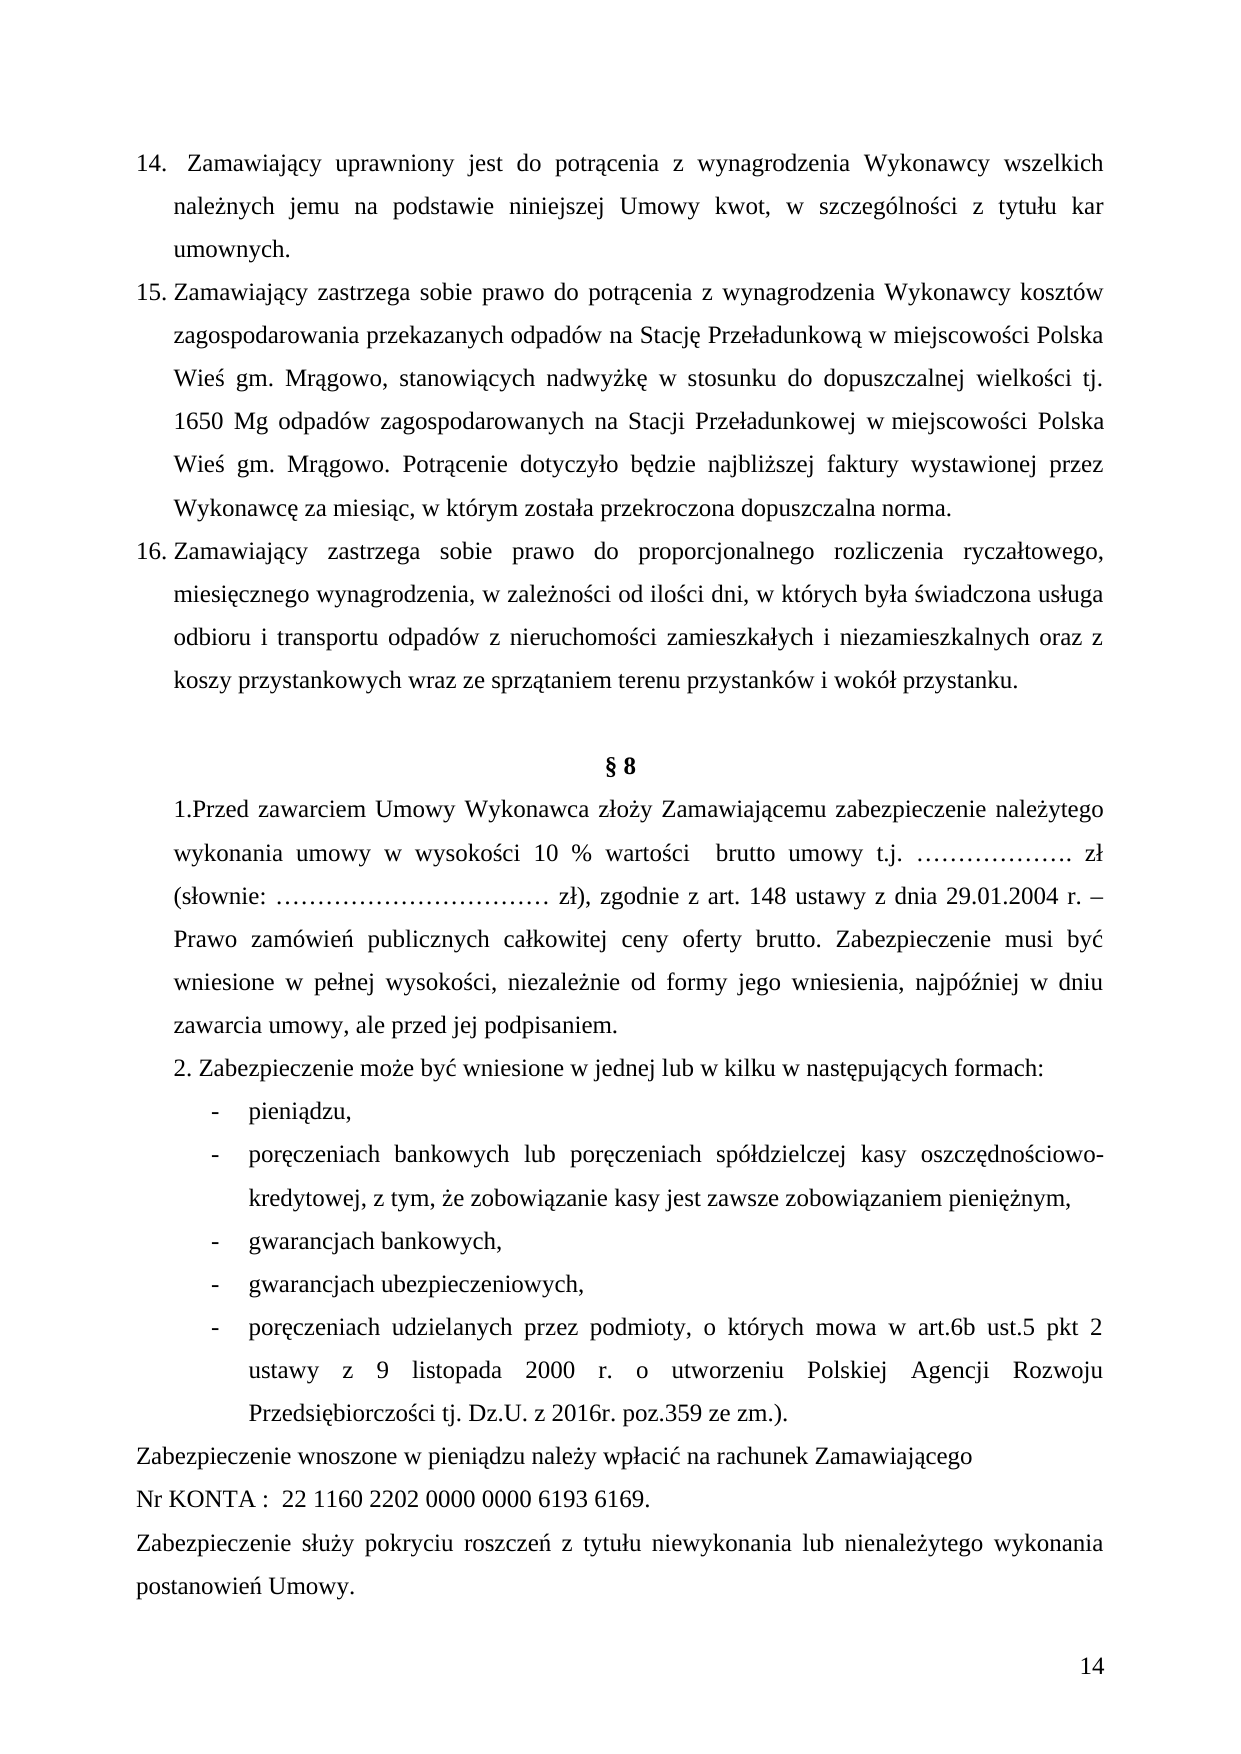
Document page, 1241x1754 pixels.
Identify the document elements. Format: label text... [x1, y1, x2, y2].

list pieniądzu, [211, 1096, 1104, 1125]
text 1.Przed zawarciem Umowy Wykonawca złoży Zamawiającemu zabezpieczenie należytego wykonania umowy w wysokości 10 % wartości brutto umowy t.j. ………………. zł (słownie: …………………………… zł), zgodnie z art. 148 ustawy z dnia 29.01.2004 r. – Prawo zamówień publicznych całkowitej ceny oferty brutto. Zabezpieczenie musi być wniesione w pełnej wysokości, niezależnie od formy jego wniesienia, najpóźniej w dniu zawarcia umowy, ale przed jej podpisaniem. [173, 794, 1104, 1039]
list gwarancjach ubezpieczeniowych, [211, 1269, 1104, 1298]
list poręczeniach bankowych lub poręczeniach spółdzielczej kasy oszczędnościowo-kredytowej, z tym, że zobowiązanie kasy jest zawsze zobowiązaniem pieniężnym, [211, 1139, 1104, 1211]
text Nr KONTA : 22 1160 2202 0000 0000 6193 6169. [136, 1484, 1104, 1513]
list Zamawiający zastrzega sobie prawo do potrącenia z wynagrodzenia Wykonawcy kosztów zagospodarowania przekazanych odpadów na Stację Przeładunkową w miejscowości Polska Wieś gm. Mrągowo, stanowiących nadwyżkę w stosunku do dopuszczalnej wielkości tj. 1650 Mg odpadów zagospodarowanych na Stacji Przeładunkowej w miejscowości Polska Wieś gm. Mrągowo. Potrącenie dotyczyło będzie najbliższej faktury wystawionej przez Wykonawcę za miesiąc, w którym została przekroczona dopuszczalna norma. [136, 277, 1104, 521]
list Zamawiający zastrzega sobie prawo do proporcjonalnego rozliczenia ryczałtowego, miesięcznego wynagrodzenia, w zależności od ilości dni, w których była świadczona usługa odbioru i transportu odpadów z nieruchomości zamieszkałych i niezamieszkalnych oraz z koszy przystankowych wraz ze sprzątaniem terenu przystanków i wokół przystanku. [136, 536, 1104, 694]
list Zamawiający uprawniony jest do potrącenia z wynagrodzenia Wykonawcy wszelkich należnych jemu na podstawie niniejszej Umowy kwot, w szczególności z tytułu kar umownych. [136, 148, 1104, 263]
list gwarancjach bankowych, [211, 1226, 1104, 1254]
text Zabezpieczenie służy pokryciu roszczeń z tytułu niewykonania lub nienależytego wykonania postanowień Umowy. [136, 1528, 1104, 1599]
list poręczeniach udzielanych przez podmioty, o których mowa w art.6b ust.5 pkt 2 ustawy z 9 listopada 2000 r. o utworzeniu Polskiej Agencji Rozwoju Przedsiębiorczości tj. Dz.U. z 2016r. poz.359 ze zm.). [211, 1312, 1104, 1427]
text Zabezpieczenie wnoszone w pieniądzu należy wpłacić na rachunek Zamawiającego [136, 1441, 1104, 1470]
text 2. Zabezpieczenie może być wniesione w jednej lub w kilku w następujących formach: [173, 1053, 1104, 1082]
text § 8 [136, 751, 1104, 780]
